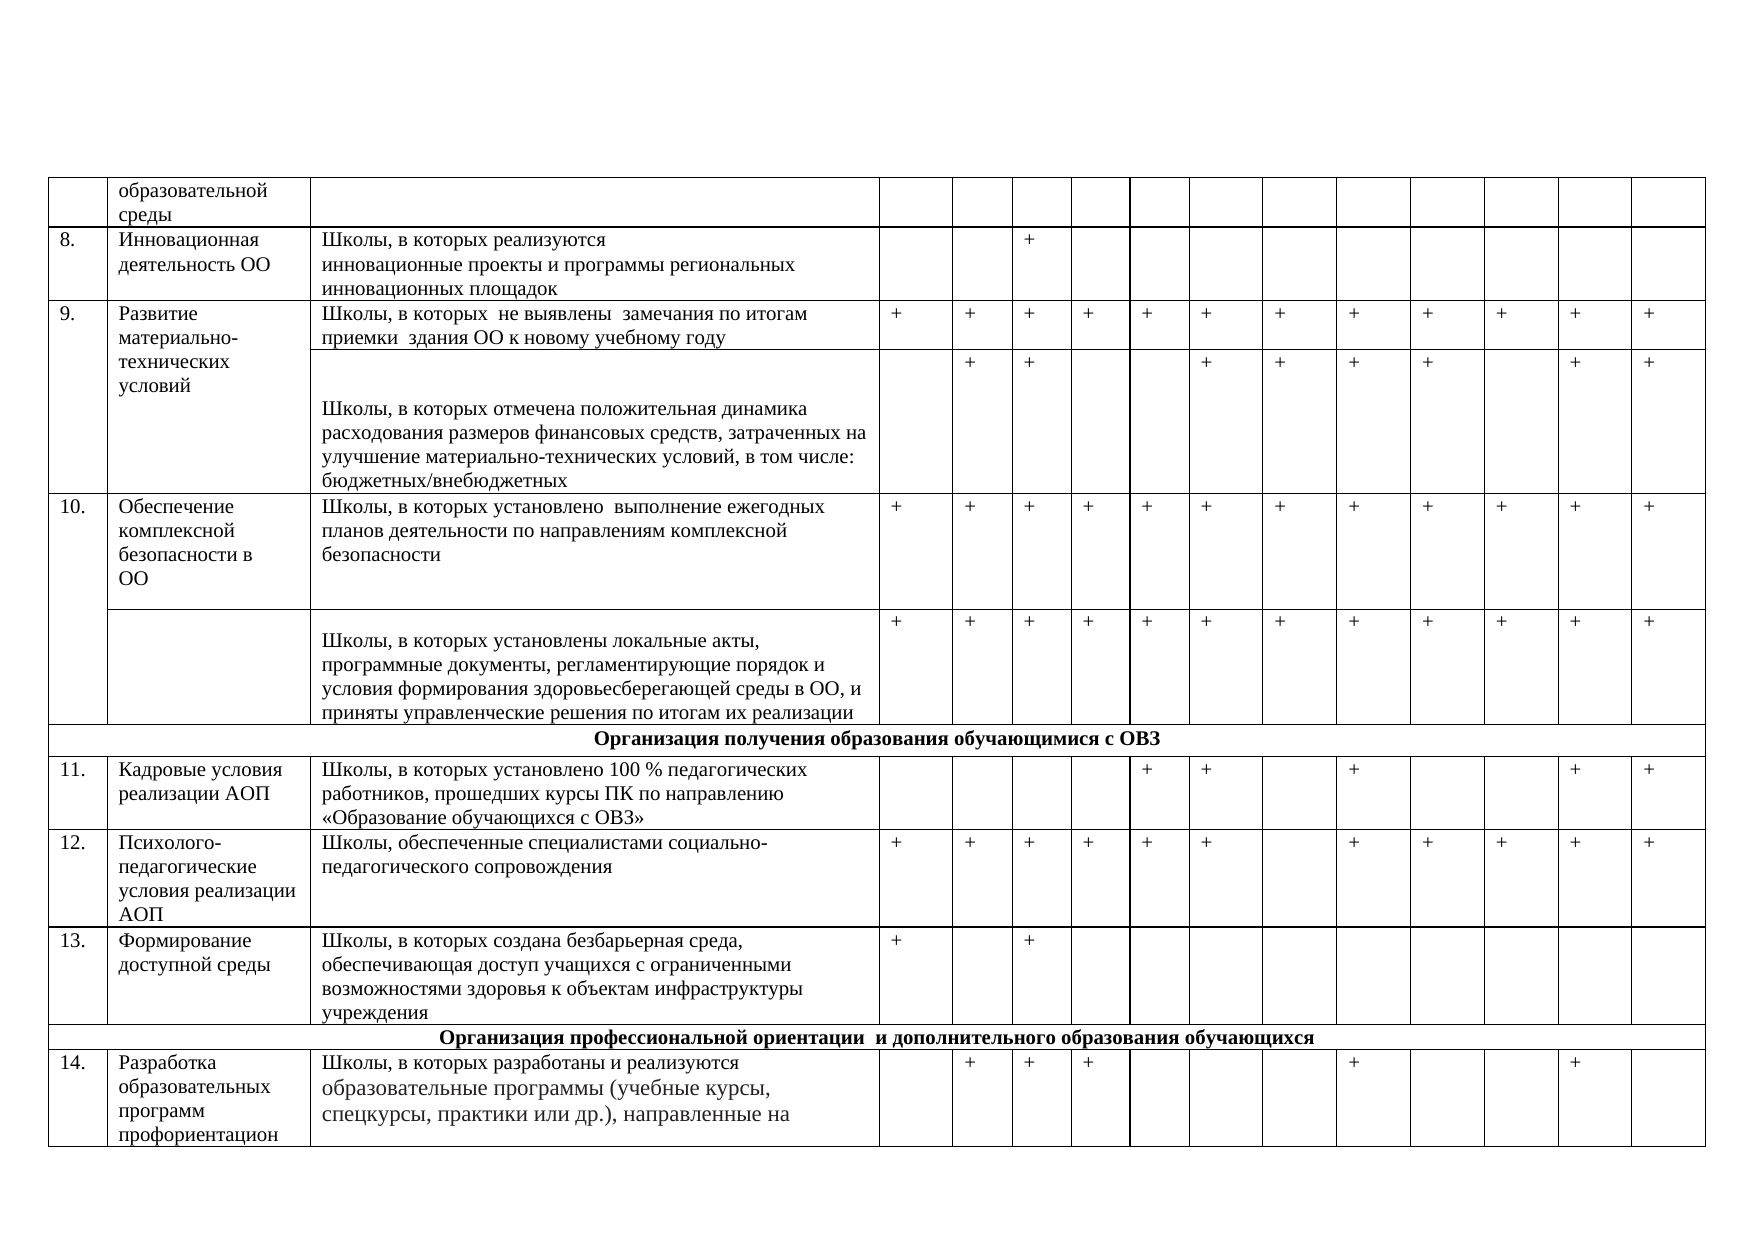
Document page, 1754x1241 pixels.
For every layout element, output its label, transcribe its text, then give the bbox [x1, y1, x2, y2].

table_cell + [1337, 830, 1410, 926]
table_cell 9. [49, 301, 107, 492]
table_cell [1632, 1050, 1705, 1146]
table_cell + [1131, 301, 1189, 349]
table_cell [880, 757, 952, 829]
table_cell Психолого-педагогические условия реализации АОП [108, 830, 310, 926]
table_cell + [1263, 610, 1336, 724]
table_cell Обеспечение комплексной безопасности в ОО [108, 494, 310, 608]
table_cell Развитие материально- технических условий [108, 301, 310, 492]
table_cell + [1559, 301, 1631, 349]
table_cell + [953, 830, 1012, 926]
table_cell [1411, 928, 1484, 1024]
table_cell [1263, 1050, 1336, 1146]
table_cell 10. [49, 494, 107, 724]
table_cell + [1013, 610, 1071, 724]
table_cell + [880, 301, 952, 349]
table_cell + [1190, 350, 1262, 492]
table_cell + [1131, 494, 1189, 608]
table_cell + [1485, 494, 1558, 608]
table_cell [880, 228, 952, 299]
table_cell + [953, 301, 1012, 349]
table_cell + [1337, 301, 1410, 349]
table_cell [1632, 228, 1705, 299]
table_cell + [1632, 494, 1705, 608]
table_cell + [1411, 350, 1484, 492]
table_cell + [1559, 1050, 1631, 1146]
table_cell + [1131, 610, 1189, 724]
table_cell + [1013, 228, 1071, 299]
table_cell + [1190, 494, 1262, 608]
table_cell Школы, в которых отмечена положительная динамика расходования размеров финансовых средств, затраченных на улучшение материально-технических условий, в том числе: бюджетных/внебюджетных [311, 350, 879, 492]
table_cell 11. [49, 757, 107, 829]
table_cell [1263, 757, 1336, 829]
table_cell + [1263, 301, 1336, 349]
table_cell + [1013, 830, 1071, 926]
table_cell Инновационная деятельность ОО [108, 228, 310, 299]
table_cell + [1411, 494, 1484, 608]
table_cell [108, 1050, 310, 1146]
table_cell + [1072, 830, 1129, 926]
table_cell + [953, 494, 1012, 608]
table_cell [1485, 350, 1558, 492]
table_cell + [1411, 830, 1484, 926]
table_cell [880, 1050, 952, 1146]
table_cell + [1190, 757, 1262, 829]
table_cell + [1190, 610, 1262, 724]
table_cell [1263, 830, 1336, 926]
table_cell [311, 1050, 879, 1146]
table_cell 7. [49, 178, 107, 226]
table_cell + [1190, 178, 1262, 226]
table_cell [108, 178, 310, 226]
table_cell + [1131, 178, 1189, 226]
table_cell [1072, 757, 1129, 829]
table_cell [1263, 928, 1336, 1024]
table_cell + [953, 1050, 1012, 1146]
table_cell + [953, 610, 1012, 724]
table_cell + [1485, 178, 1558, 226]
table_cell + [1632, 350, 1705, 492]
table_cell + [1559, 757, 1631, 829]
table_cell + [953, 178, 1012, 226]
table_cell [1072, 228, 1129, 299]
table_cell [1485, 1050, 1558, 1146]
table_cell [1072, 350, 1129, 492]
table_cell + [1072, 610, 1129, 724]
table_cell + [1411, 301, 1484, 349]
table_cell Школы, в которых не выявлены замечания по итогам приемки здания ОО к новому учебному году [311, 301, 879, 349]
table_cell + [1131, 757, 1189, 829]
table_cell [880, 350, 952, 492]
table_cell [1337, 228, 1410, 299]
table_cell 13. [49, 928, 107, 1024]
table_cell Школы, в которых установлено выполнение ежегодных планов деятельности по направлениям комплексной безопасности [311, 494, 879, 608]
table_cell [1131, 1050, 1189, 1146]
table_cell + [880, 928, 952, 1024]
table_cell + [1632, 757, 1705, 829]
table_cell + [1337, 610, 1410, 724]
table_cell [953, 228, 1012, 299]
table_cell + [1559, 178, 1631, 226]
table_cell + [1559, 350, 1631, 492]
table_cell + [1559, 610, 1631, 724]
table_cell + [1632, 301, 1705, 349]
table_cell + [1411, 610, 1484, 724]
table_cell [1411, 228, 1484, 299]
table_cell [1559, 228, 1631, 299]
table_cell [311, 178, 879, 226]
table_cell 8. [49, 228, 107, 299]
table_cell + [1632, 178, 1705, 226]
table_cell Организация профессиональной ориентации и дополнительного образования обучающихся [49, 1025, 1705, 1049]
table_cell [1190, 1050, 1262, 1146]
table_cell + [1013, 350, 1071, 492]
table_cell Школы, в которых создана безбарьерная среда, обеспечивающая доступ учащихся с ограниченными возможностями здоровья к объектам инфраструктуры учреждения [311, 928, 879, 1024]
table_cell + [1485, 301, 1558, 349]
table_cell + [880, 178, 952, 226]
table_cell + [1072, 494, 1129, 608]
table_cell [1485, 928, 1558, 1024]
table_cell + [1485, 830, 1558, 926]
table_cell + [1013, 178, 1071, 226]
table_cell + [880, 610, 952, 724]
table_cell Школы, обеспеченные специалистами социально- педагогического сопровождения [311, 830, 879, 926]
table_cell [1190, 228, 1262, 299]
table_cell + [1013, 301, 1071, 349]
table_cell [1131, 928, 1189, 1024]
table_cell [1411, 1050, 1484, 1146]
table_cell + [880, 830, 952, 926]
table_cell Организация получения образования обучающимися с ОВЗ [49, 725, 1705, 756]
table_cell Школы, в которых установлено 100 % педагогических работников, прошедших курсы ПК по направлению «Образование обучающихся с ОВЗ» [311, 757, 879, 829]
table_cell [1485, 228, 1558, 299]
table_cell [1485, 757, 1558, 829]
table_cell + [1013, 1050, 1071, 1146]
table_cell 14. [49, 1050, 107, 1146]
table_cell [1072, 928, 1129, 1024]
table_cell Школы, в которых реализуются инновационные проекты и программы региональных инновационных площадок [311, 228, 879, 299]
table_cell + [1072, 301, 1129, 349]
table_cell + [1013, 928, 1071, 1024]
table_cell Формирование доступной среды [108, 928, 310, 1024]
table_cell + [1190, 830, 1262, 926]
table_cell + [1337, 757, 1410, 829]
table_cell [1013, 757, 1071, 829]
table_cell [1411, 757, 1484, 829]
table_cell + [953, 350, 1012, 492]
table_cell + [1485, 610, 1558, 724]
table_cell + [1072, 178, 1129, 226]
table_cell + [1337, 350, 1410, 492]
table_cell + [880, 494, 952, 608]
table_cell + [1263, 350, 1336, 492]
table_cell [1131, 350, 1189, 492]
table_cell + [1263, 178, 1336, 226]
table_cell + [1337, 494, 1410, 608]
table_cell + [1013, 494, 1071, 608]
table_cell + [1411, 178, 1484, 226]
table_cell + [1559, 494, 1631, 608]
table_cell + [1632, 830, 1705, 926]
table_cell 12. [49, 830, 107, 926]
table_cell [953, 928, 1012, 1024]
table_cell [1559, 928, 1631, 1024]
table_cell + [1559, 830, 1631, 926]
table_cell [1190, 928, 1262, 1024]
table_cell [108, 610, 310, 724]
table_cell [1337, 928, 1410, 1024]
table_cell + [1337, 178, 1410, 226]
table_cell [1131, 228, 1189, 299]
table_cell [1263, 228, 1336, 299]
table_cell + [1131, 830, 1189, 926]
table_cell + [1263, 494, 1336, 608]
table_cell + [1337, 1050, 1410, 1146]
table_cell + [1632, 610, 1705, 724]
table_cell + [1072, 1050, 1129, 1146]
table_cell Школы, в которых установлены локальные акты, программные документы, регламентирующие порядок и условия формирования здоровьесберегающей среды в ОО, и приняты управленческие решения по итогам их реализации [311, 610, 879, 724]
table_cell + [1190, 301, 1262, 349]
table_cell [1632, 928, 1705, 1024]
table_cell [953, 757, 1012, 829]
table_cell Кадровые условия реализации АОП [108, 757, 310, 829]
